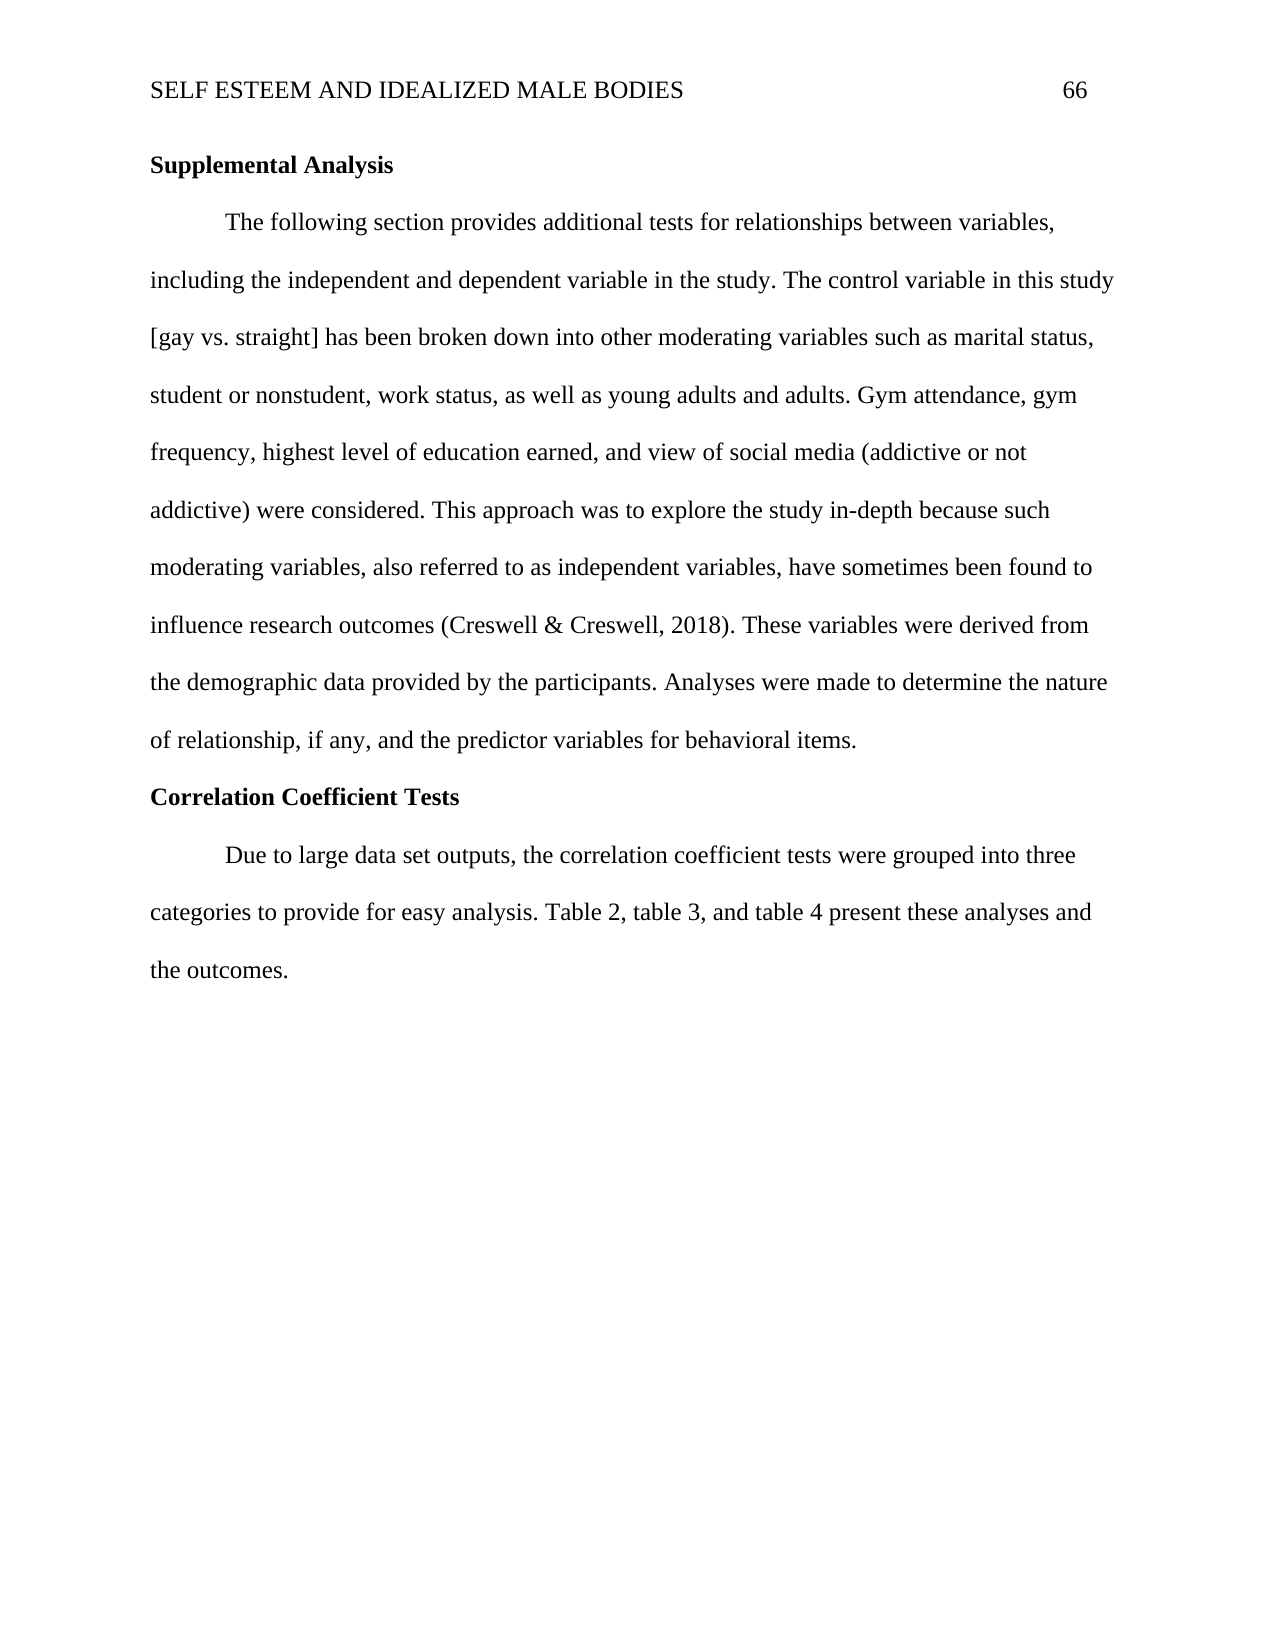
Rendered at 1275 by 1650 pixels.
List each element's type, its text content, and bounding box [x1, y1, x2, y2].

subtitle Supplemental Analysis [150, 150, 1125, 207]
subtitle Correlation Coefficient Tests [150, 782, 1125, 840]
text The following section provides additional tests for relationships between variables, including the independent and dependent variable in the study. The control variable in this study [gay vs. straight] has been broken down into other moderating variables such as marital status, student or nonstudent, work status, as well as young adults and adults. Gym attendance, gym frequency, highest level of education earned, and view of social media (addictive or not addictive) were considered. This approach was to explore the study in-depth because such moderating variables, also referred to as independent variables, have sometimes been found to influence research outcomes (Creswell & Creswell, 2018). These variables were derived from the demographic data provided by the participants. Analyses were made to determine the nature of relationship, if any, and the predictor variables for behavioral items. [150, 207, 1125, 754]
text Due to large data set outputs, the correlation coefficient tests were grouped into three categories to provide for easy analysis. Table 2, table 3, and table 4 present these analyses and the outcomes. [150, 840, 1125, 984]
